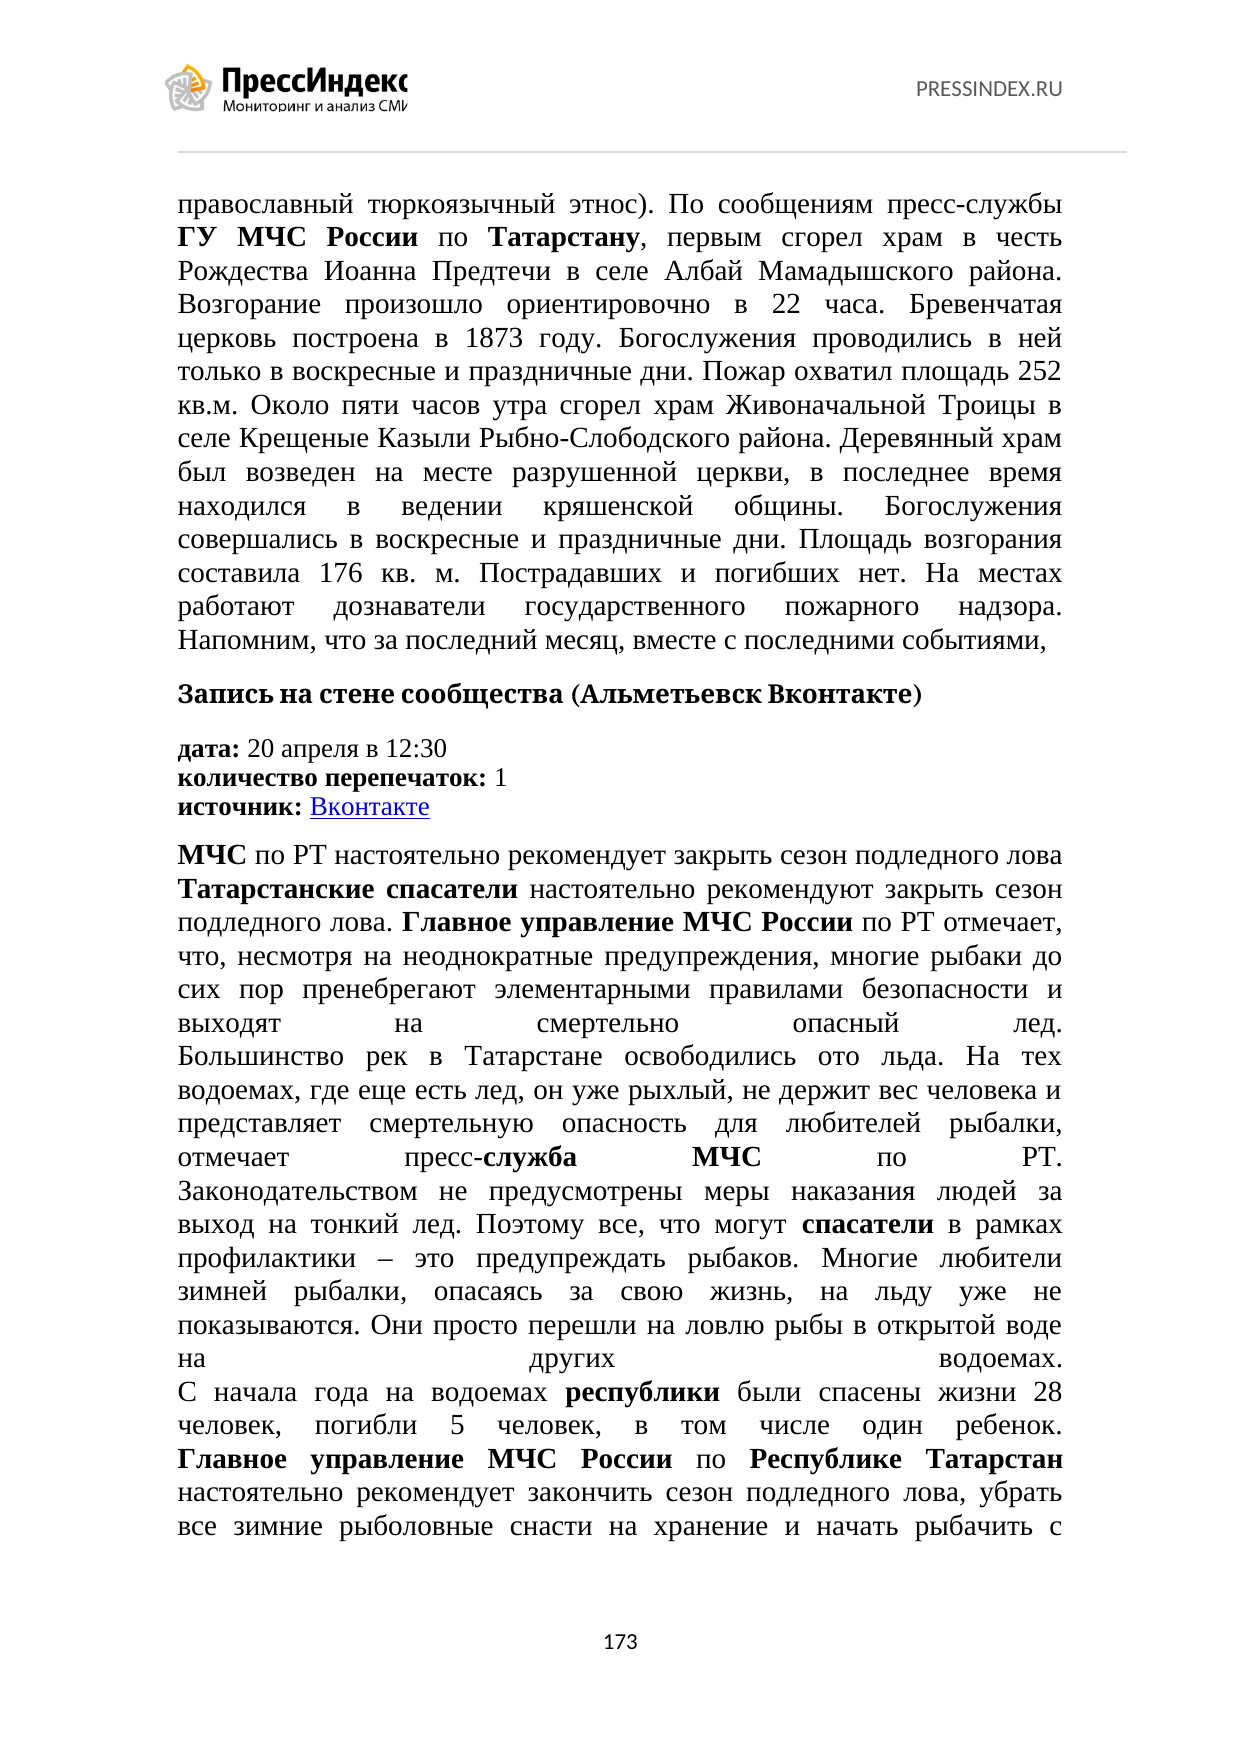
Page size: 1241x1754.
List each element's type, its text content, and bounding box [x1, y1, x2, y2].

subtitle Запись на стене сообщества (Альметьевск Вконтакте) [177, 681, 1063, 709]
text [177, 837, 1063, 1542]
picture [163, 64, 408, 111]
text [177, 186, 1063, 655]
text дата: 20 апреля в 12:30 количество перепечаток: 1 источник: Вконтакте [177, 734, 1063, 822]
